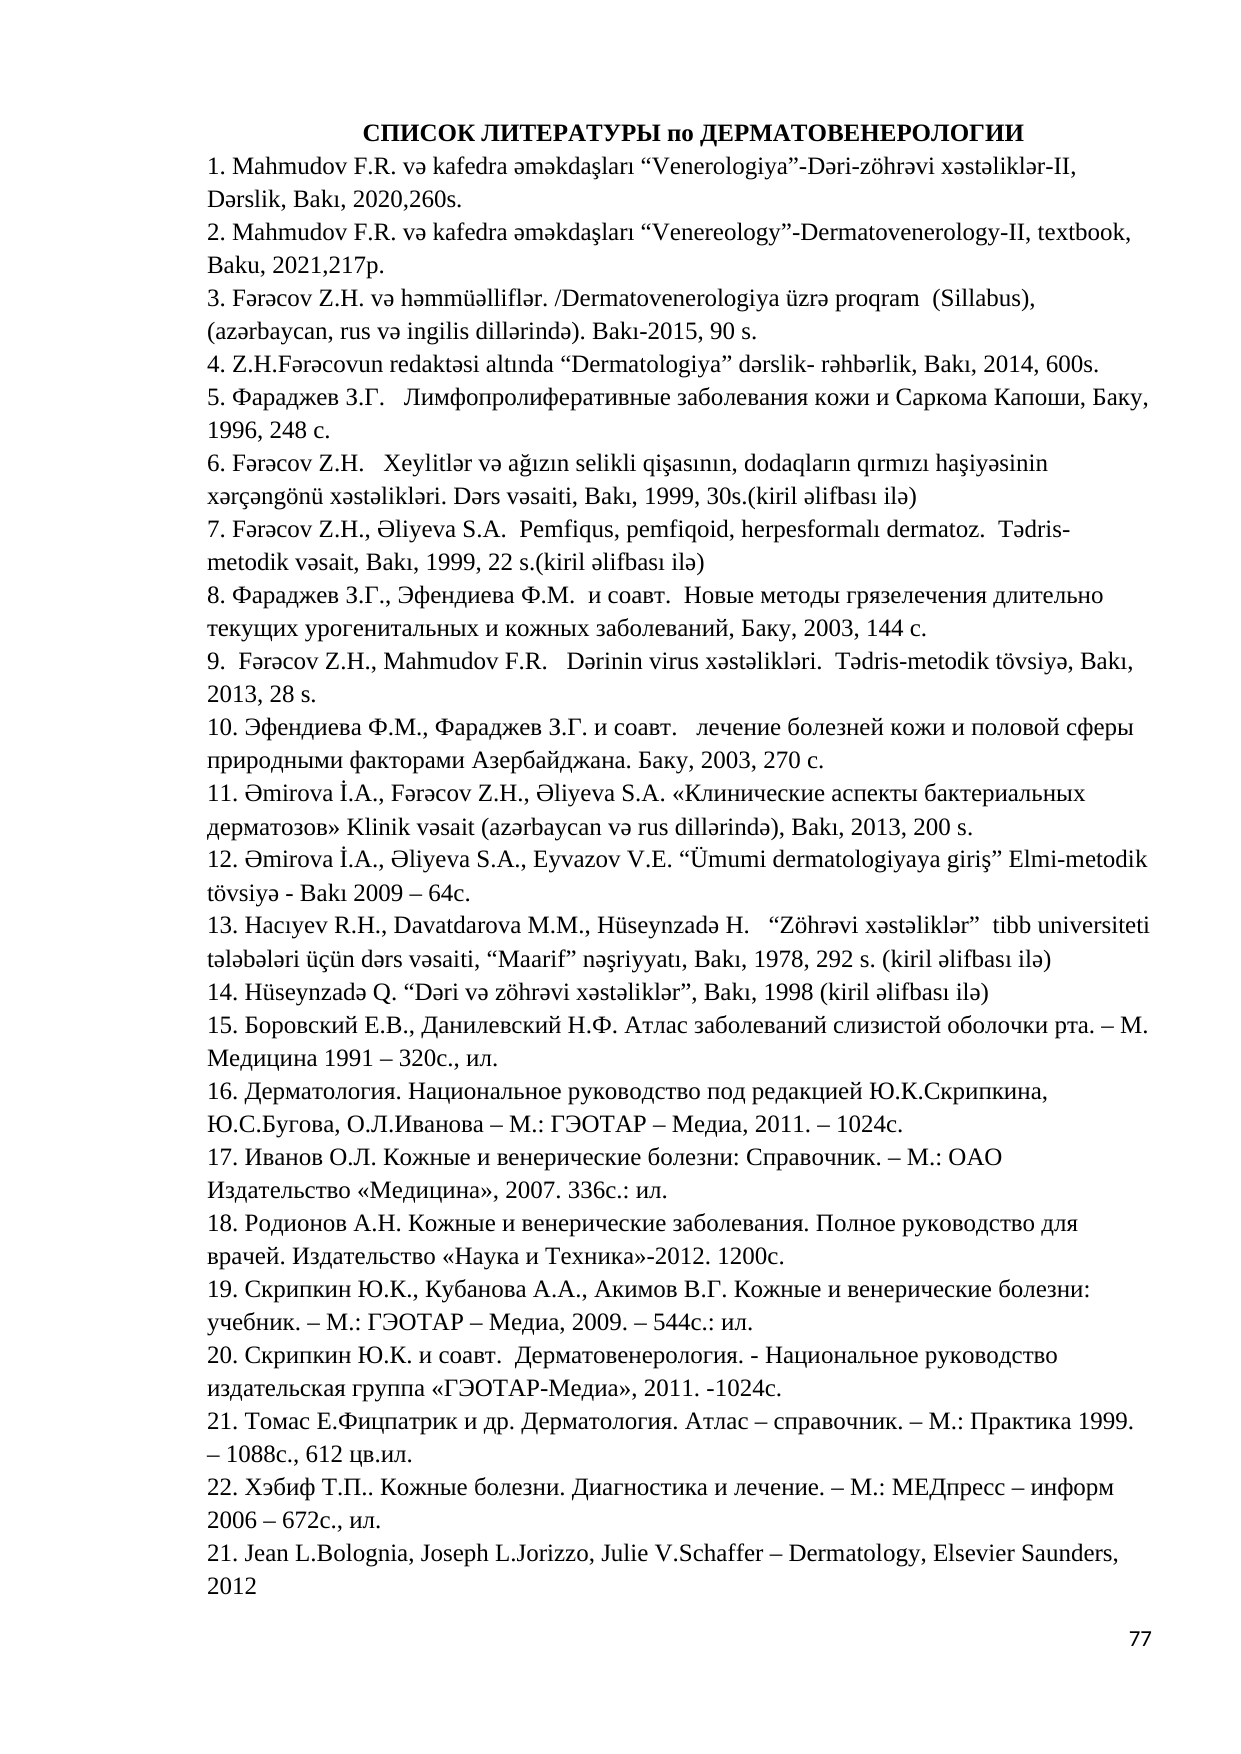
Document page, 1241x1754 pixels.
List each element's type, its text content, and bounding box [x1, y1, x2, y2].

list 2. Mahmudov F.R. və kafedra əməkdaşları “Venereology”-Dermatovenerology-II, textbook, Baku, 2021,217p. [207, 217, 1152, 279]
list 15. Боровский Е.В., Данилевский Н.Ф. Атлас заболеваний слизистой оболочки рта. – М. Медицина 1991 – 320с., ил. [207, 1010, 1152, 1071]
list 9. Fərəcov Z.H., Mahmudov F.R. Dərinin virus xəstəlikləri. Tədris-metodik tövsiyə, Bakı, 2013, 28 s. [207, 646, 1152, 708]
list 11. Əmirova İ.A., Fərəcov Z.H., Əliyeva S.A. «Клинические аспекты бактериальных дерматозов» Klinik vəsait (azərbaycan və rus dillərində), Bakı, 2013, 200 s. [207, 778, 1152, 840]
list 21. Jean L.Bolognia, Joseph L.Jorizzo, Julie V.Schaffer – Dermatology, Elsevier Saunders, 2012 [207, 1538, 1152, 1600]
list 3. Fərəcov Z.H. və həmmüəlliflər. /Dermatovenerologiya üzrə proqram (Sillabus), (azərbaycan, rus və ingilis dillərində). Bakı-2015, 90 s. [207, 283, 1152, 345]
list 19. Скрипкин Ю.К., Кубанова А.А., Акимов В.Г. Кожные и венерические болезни: учебник. – М.: ГЭОТАР – Медиа, 2009. – 544с.: ил. [207, 1274, 1152, 1336]
list СПИСОК ЛИТЕРАТУРЫ по ДЕРМАТОВЕНЕРОЛОГИИ [362, 118, 1152, 147]
list 14. Hüseynzadə Q. “Dəri və zöhrəvi xəstəliklər”, Bakı, 1998 (kiril əlifbası ilə) [207, 977, 1152, 1005]
list 5. Фараджев З.Г. Лимфопролиферативные заболевания кожи и Саркома Капоши, Баку, 1996, 248 с. [207, 382, 1152, 444]
list 1. Mahmudov F.R. və kafedra əməkdaşları “Venerologiya”-Dəri-zöhrəvi xəstəliklər-II, Dərslik, Bakı, 2020,260s. [207, 151, 1152, 213]
list 8. Фараджев З.Г., Эфендиева Ф.М. и соавт. Новые методы грязелечения длительно текущих урогенитальных и кожных заболеваний, Баку, 2003, 144 с. [207, 580, 1152, 642]
list 4. Z.H.Fərəcovun redaktəsi altında “Dermatologiya” dərslik- rəhbərlik, Bakı, 2014, 600s. [207, 349, 1152, 378]
list 12. Əmirova İ.A., Əliyeva S.A., Eyvazov V.E. “Ümumi dermatologiyaya giriş” Elmi-metodik tövsiyə - Bakı 2009 – 64c. [207, 844, 1152, 906]
list 20. Скрипкин Ю.К. и соавт. Дерматовенерология. - Национальное руководство издательская группа «ГЭОТАР-Медиа», 2011. -1024с. [207, 1340, 1152, 1402]
list 18. Родионов А.Н. Кожные и венерические заболевания. Полное руководство для врачей. Издательство «Наука и Техника»-2012. 1200с. [207, 1208, 1152, 1269]
list 6. Fərəcov Z.H. Xeylitlər və ağızın selikli qişasının, dodaqların qırmızı haşiyəsinin xərçəngönü xəstəlikləri. Dərs vəsaiti, Bakı, 1999, 30s.(kiril əlifbası ilə) [207, 448, 1152, 510]
list 17. Иванов О.Л. Кожные и венерические болезни: Справочник. – М.: ОАО Издательство «Медицина», 2007. 336с.: ил. [207, 1142, 1152, 1203]
list 13. Hacıyev R.H., Davatdarova M.M., Hüseynzadə H. “Zöhrəvi xəstəliklər” tibb universiteti tələbələri üçün dərs vəsaiti, “Maarif” nəşriyyatı, Bakı, 1978, 292 s. (kiril əlifbası ilə) [207, 911, 1152, 972]
list 22. Хэбиф Т.П.. Кожные болезни. Диагностика и лечение. – М.: МЕДпресс – информ 2006 – 672с., ил. [207, 1472, 1152, 1534]
list 16. Дерматология. Национальное руководство под редакцией Ю.К.Скрипкина, Ю.С.Бугова, О.Л.Иванова – М.: ГЭОТАР – Медиа, 2011. – 1024с. [207, 1076, 1152, 1137]
list 10. Эфендиева Ф.М., Фараджев З.Г. и соавт. лечение болезней кожи и половой сферы природными факторами Азербайджана. Баку, 2003, 270 с. [207, 712, 1152, 774]
list 21. Томас Е.Фицпатрик и др. Дерматология. Атлас – справочник. – М.: Практика 1999. – 1088с., 612 цв.ил. [207, 1406, 1152, 1468]
list 7. Fərəcov Z.H., Əliyeva S.A. Pemfiqus, pemfiqoid, herpesformalı dermatoz. Tədris-metodik vəsait, Bakı, 1999, 22 s.(kiril əlifbası ilə) [207, 514, 1152, 576]
